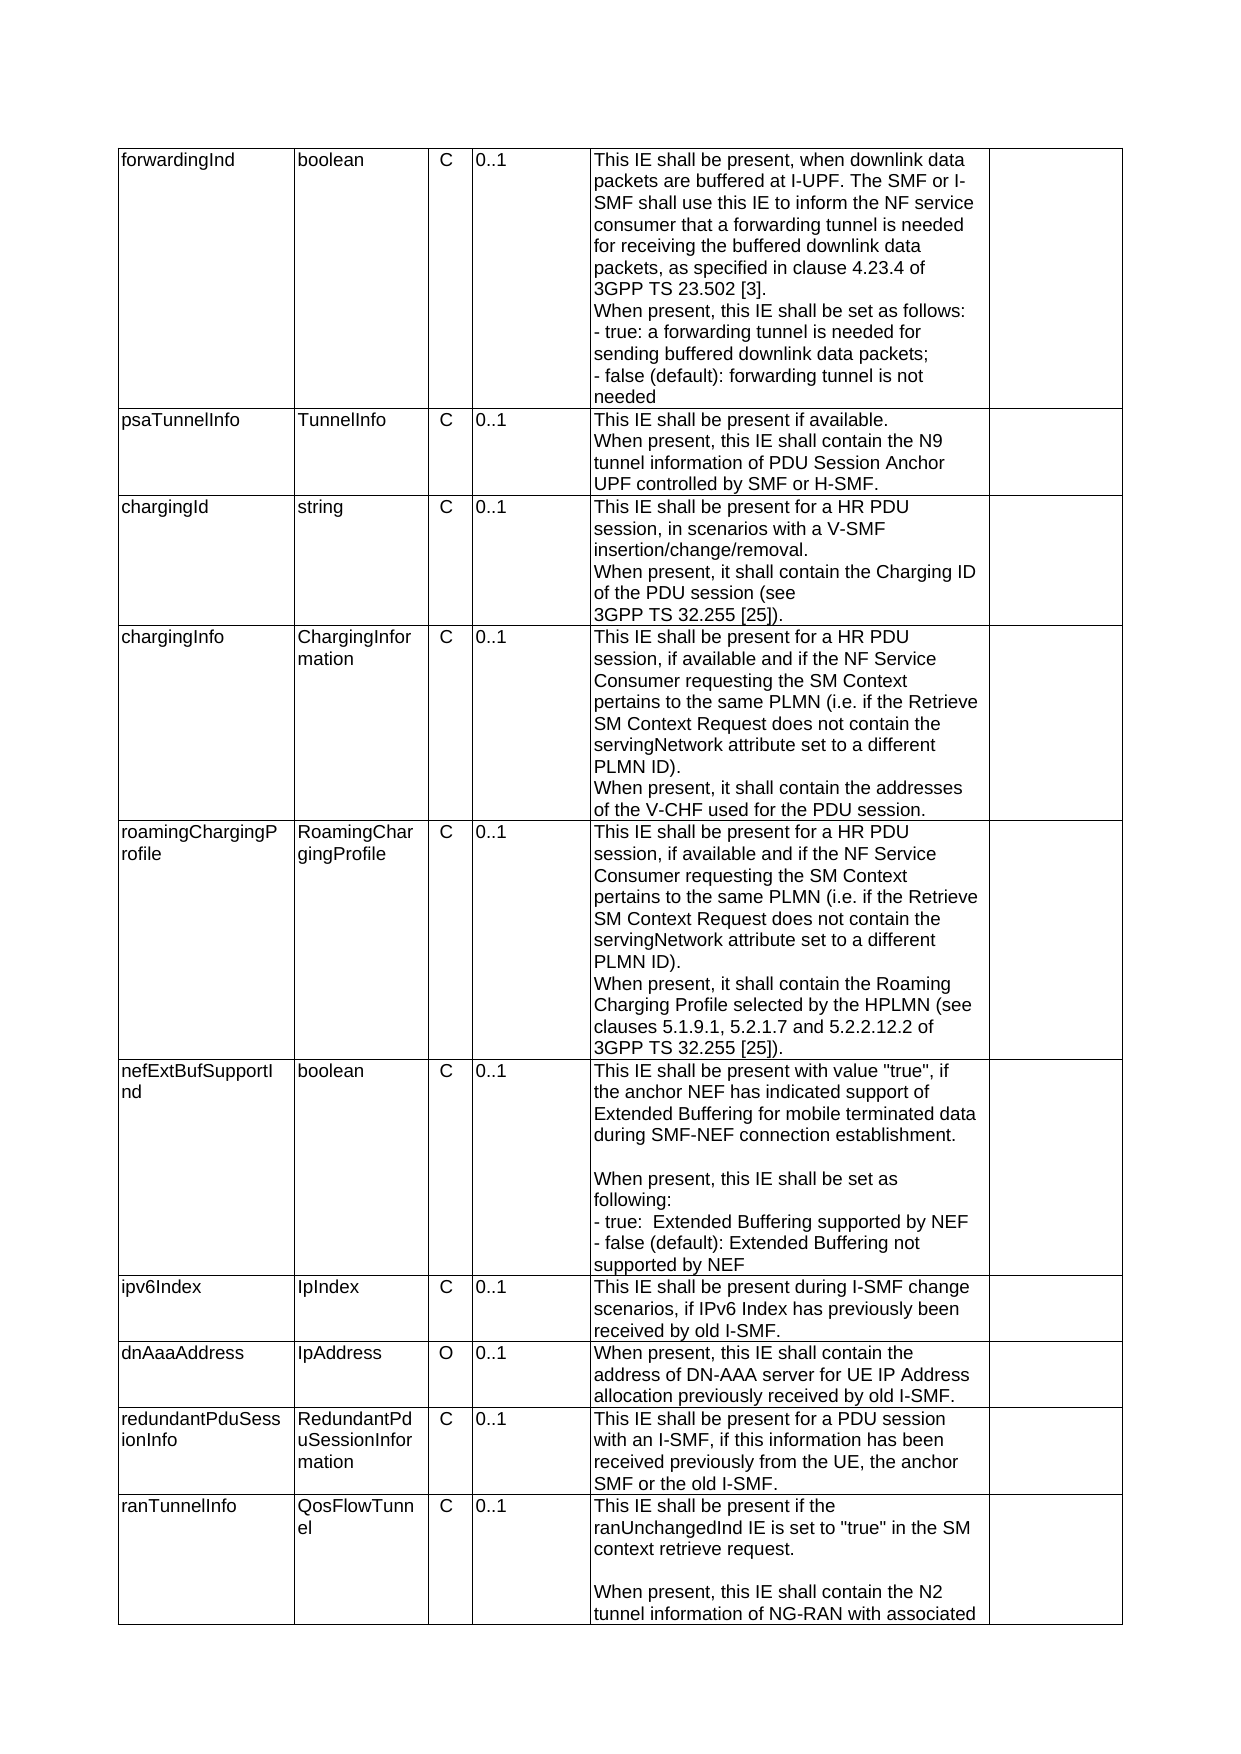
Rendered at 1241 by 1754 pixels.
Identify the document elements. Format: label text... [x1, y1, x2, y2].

table_cell roamingChargingProfile [119, 821, 294, 1058]
table_cell string [295, 496, 428, 625]
table_cell [990, 1060, 1122, 1275]
table_cell boolean [295, 1060, 428, 1275]
table_cell nefExtBufSupportInd [119, 1060, 294, 1275]
table_cell TunnelInfo [295, 409, 428, 495]
table_cell boolean [295, 149, 428, 407]
table_cell C [429, 1495, 472, 1624]
table_cell 0..1 [473, 1408, 590, 1494]
table_cell ranTunnelInfo [119, 1495, 294, 1624]
table_cell When present, this IE shall contain the address of DN-AAA server for UE IP Address allocation previously received by old I-SMF. [591, 1342, 989, 1407]
table_cell C [429, 1276, 472, 1341]
table_cell 0..1 [473, 1276, 590, 1341]
table_cell chargingId [119, 496, 294, 625]
table_cell O [429, 1342, 472, 1407]
table_cell C [429, 1408, 472, 1494]
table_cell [591, 1495, 989, 1624]
table_cell RoamingChargingProfile [295, 821, 428, 1058]
table_cell 0..1 [473, 626, 590, 820]
table_cell This IE shall be present, when downlink data packets are buffered at I-UPF. The SMF or I-SMF shall use this IE to inform the NF service consumer that a forwarding tunnel is needed for receiving the buffered downlink data packets, as specified in clause 4.23.4 of 3GPP TS 23.502 [3]. When present, this IE shall be set as follows: - true: a forwarding tunnel is needed for sending buffered downlink data packets; - false (default): forwarding tunnel is not needed [591, 149, 989, 407]
table_cell This IE shall be present during I-SMF change scenarios, if IPv6 Index has previously been received by old I-SMF. [591, 1276, 989, 1341]
table_cell This IE shall be present if available. When present, this IE shall contain the N9 tunnel information of PDU Session Anchor UPF controlled by SMF or H-SMF. [591, 409, 989, 495]
table_cell [990, 821, 1122, 1058]
table_cell 0..1 [473, 821, 590, 1058]
table_cell forwardingInd [119, 149, 294, 407]
table_cell QosFlowTunnel [295, 1495, 428, 1624]
table_cell 0..1 [473, 1495, 590, 1624]
table_cell 0..1 [473, 149, 590, 407]
table_cell 0..1 [473, 409, 590, 495]
table_cell This IE shall be present for a HR PDU session, if available and if the NF Service Consumer requesting the SM Context pertains to the same PLMN (i.e. if the Retrieve SM Context Request does not contain the servingNetwork attribute set to a different PLMN ID). When present, it shall contain the addresses of the V-CHF used for the PDU session. [591, 626, 989, 820]
table_cell 0..1 [473, 1060, 590, 1275]
table_cell IpAddress [295, 1342, 428, 1407]
table_cell [990, 149, 1122, 407]
table_cell ipv6Index [119, 1276, 294, 1341]
table_cell This IE shall be present with value "true", if the anchor NEF has indicated support of Extended Buffering for mobile terminated data during SMF-NEF connection establishment. When present, this IE shall be set as following: - true: Extended Buffering supported by NEF - false (default): Extended Buffering not supported by NEF [591, 1060, 989, 1275]
table_cell C [429, 149, 472, 407]
table_cell This IE shall be present for a HR PDU session, if available and if the NF Service Consumer requesting the SM Context pertains to the same PLMN (i.e. if the Retrieve SM Context Request does not contain the servingNetwork attribute set to a different PLMN ID). When present, it shall contain the Roaming Charging Profile selected by the HPLMN (see clauses 5.1.9.1, 5.2.1.7 and 5.2.2.12.2 of 3GPP TS 32.255 [25]). [591, 821, 989, 1058]
table_cell chargingInfo [119, 626, 294, 820]
table_cell [990, 626, 1122, 820]
table_cell This IE shall be present for a PDU session with an I-SMF, if this information has been received previously from the UE, the anchor SMF or the old I-SMF. [591, 1408, 989, 1494]
table_cell C [429, 496, 472, 625]
table_cell RedundantPduSessionInformation [295, 1408, 428, 1494]
table_cell [990, 1276, 1122, 1341]
table_cell C [429, 821, 472, 1058]
table_cell [990, 1408, 1122, 1494]
table_cell dnAaaAddress [119, 1342, 294, 1407]
table_cell C [429, 409, 472, 495]
table_cell This IE shall be present for a HR PDU session, in scenarios with a V-SMF insertion/change/removal. When present, it shall contain the Charging ID of the PDU session (see 3GPP TS 32.255 [25]). [591, 496, 989, 625]
table_cell 0..1 [473, 496, 590, 625]
table_cell [990, 409, 1122, 495]
table_cell ChargingInformation [295, 626, 428, 820]
table_cell 0..1 [473, 1342, 590, 1407]
table_cell [990, 1342, 1122, 1407]
table_cell IpIndex [295, 1276, 428, 1341]
table_cell [990, 496, 1122, 625]
table_cell psaTunnelInfo [119, 409, 294, 495]
table_cell [990, 1495, 1122, 1624]
table_cell C [429, 1060, 472, 1275]
table_cell redundantPduSessionInfo [119, 1408, 294, 1494]
table_cell C [429, 626, 472, 820]
